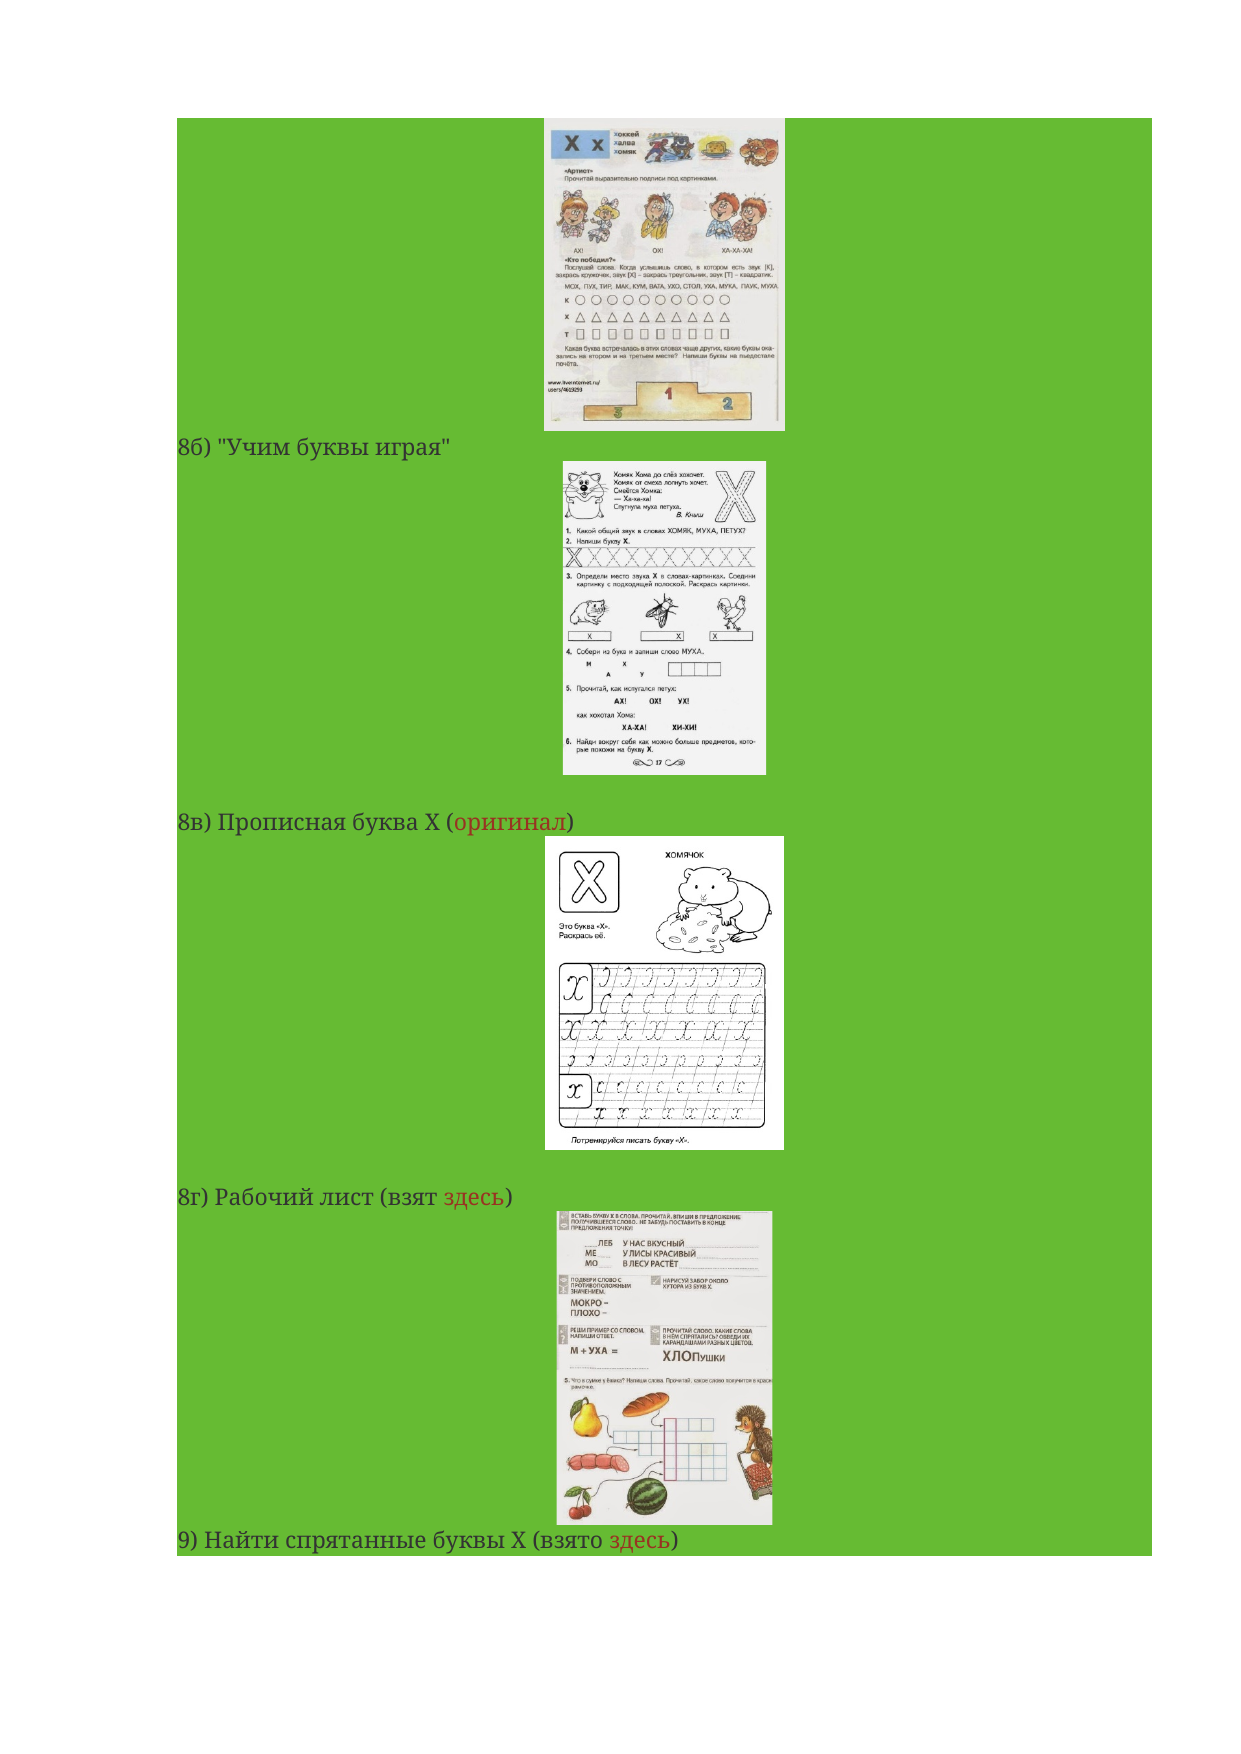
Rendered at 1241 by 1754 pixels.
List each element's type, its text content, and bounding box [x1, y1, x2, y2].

picture [545, 836, 784, 1150]
text 8б) "Учим буквы играя" [177, 431, 1152, 462]
text 8г) Рабочий лист (взят здесь) [177, 1149, 1152, 1212]
picture [556, 1211, 773, 1525]
text 8в) Прописная буква Х (оригинал) [177, 774, 1152, 837]
picture [544, 118, 785, 431]
picture [562, 461, 767, 775]
text 9) Найти спрятанные буквы Х (взято здесь) [177, 1524, 1152, 1556]
